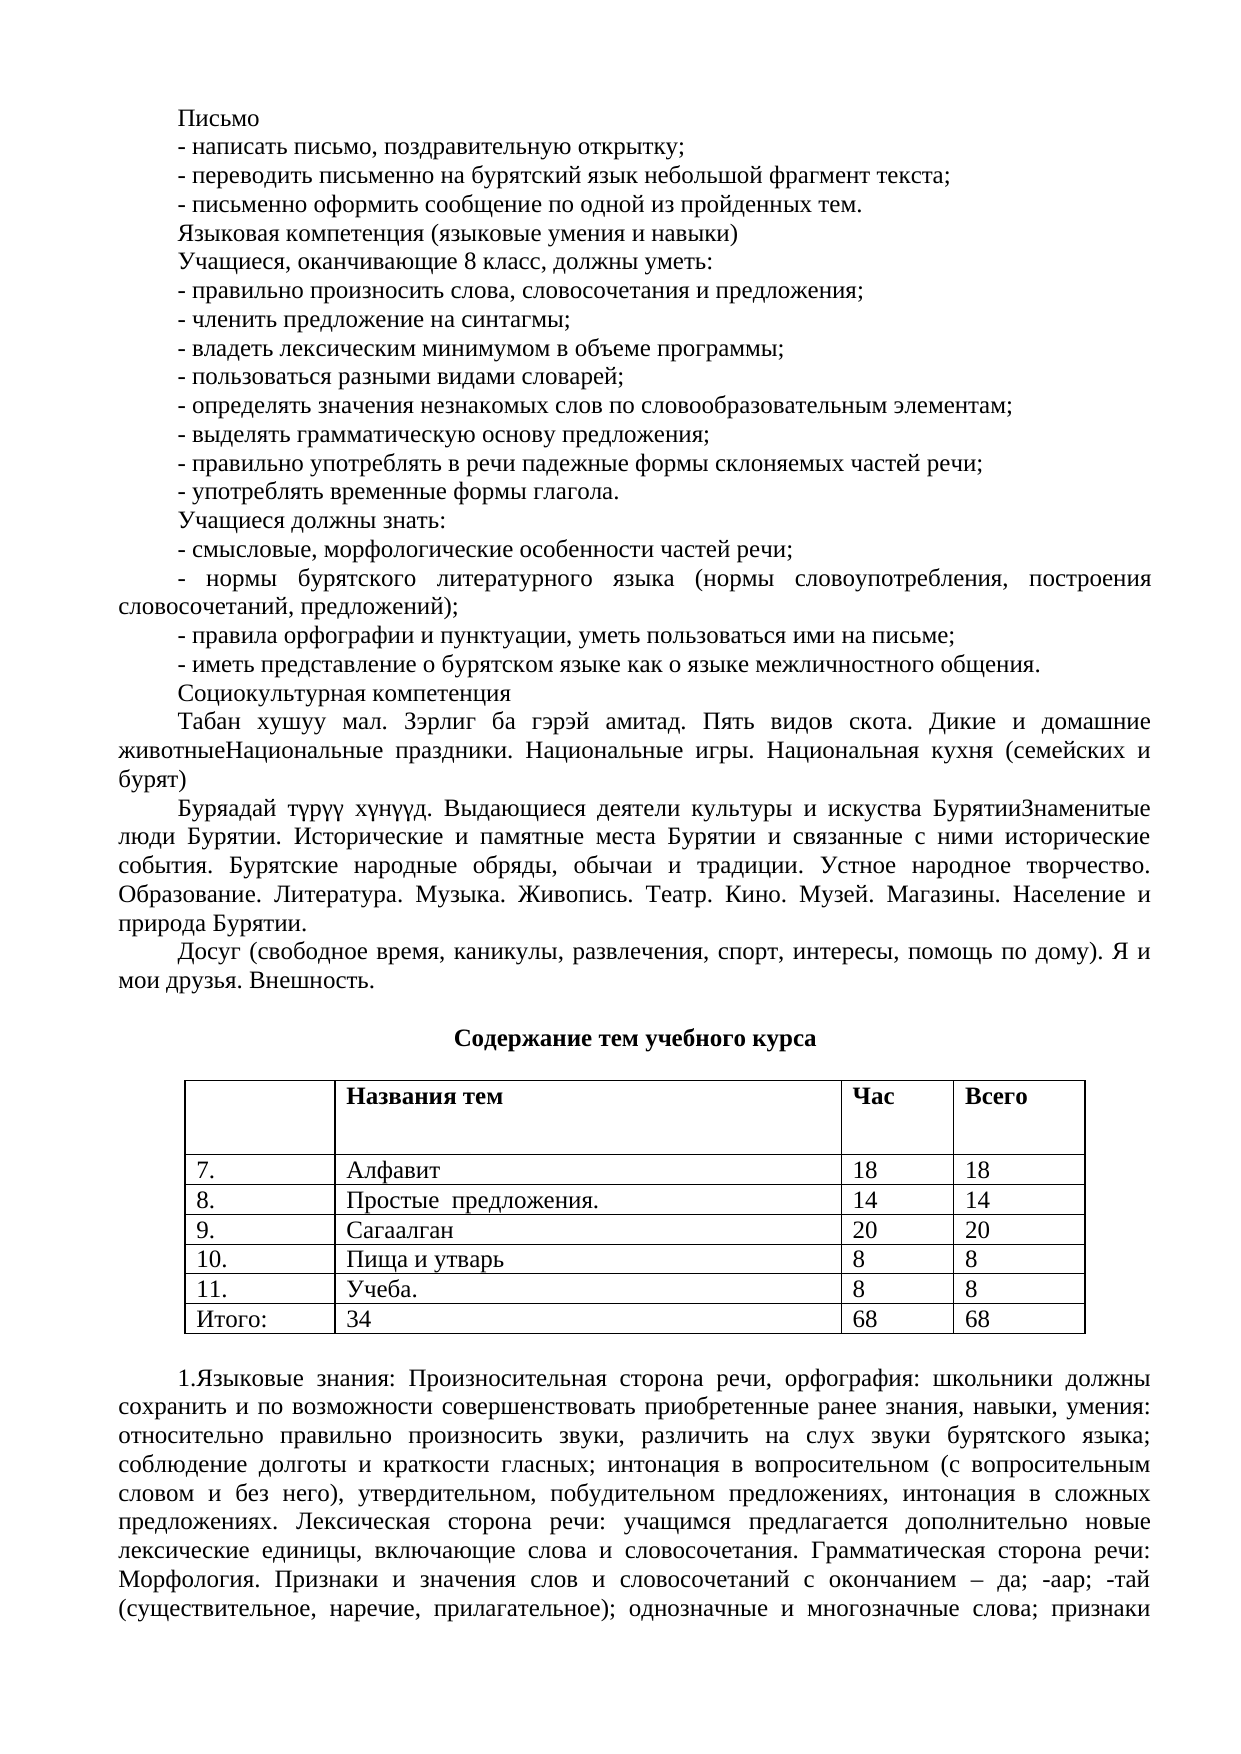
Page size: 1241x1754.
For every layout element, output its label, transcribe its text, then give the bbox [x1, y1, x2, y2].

text - владеть лексическим минимумом в объеме программы; [118, 333, 1152, 361]
table_cell Итого: [186, 1304, 334, 1333]
table_cell [186, 1185, 334, 1214]
text - правила орфографии и пунктуации, уметь пользоваться ими на письме; [118, 620, 1152, 649]
text Социокультурная компетенция [118, 678, 1152, 706]
text Содержание тем учебного курса [59, 1023, 1152, 1051]
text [118, 1363, 1152, 1621]
text - переводить письменно на бурятский язык небольшой фрагмент текста; [118, 160, 1152, 189]
text - нормы бурятского литературного языка (нормы словоупотребления, построения словосочетаний, предложений); [118, 563, 1152, 620]
table_header Час [842, 1081, 953, 1154]
text - правильно произносить слова, словосочетания и предложения; [118, 275, 1152, 304]
text - выделять грамматическую основу предложения; [118, 419, 1152, 448]
table_cell 68 [842, 1304, 953, 1333]
text - определять значения незнакомых слов по словообразовательным элементам; [118, 390, 1152, 419]
table_cell 18 [954, 1155, 1084, 1184]
text - письменно оформить сообщение по одной из пройденных тем. [118, 189, 1152, 218]
table_cell 8 [842, 1245, 953, 1273]
text Учащиеся, оканчивающие 8 класс, должны уметь: [118, 246, 1152, 275]
text - написать письмо, поздравительную открытку; [118, 131, 1152, 160]
table_cell Пища и утварь [336, 1245, 841, 1273]
table_cell 20 [954, 1215, 1084, 1243]
text - смысловые, морфологические особенности частей речи; [118, 534, 1152, 563]
table_cell Алфавит [336, 1155, 841, 1184]
table_header Всего [954, 1081, 1084, 1154]
table_cell Учеба. [336, 1274, 841, 1303]
table_cell [186, 1274, 334, 1303]
table_header [186, 1081, 334, 1154]
table_cell 8 [954, 1274, 1084, 1303]
table_cell 8 [954, 1245, 1084, 1273]
text - иметь представление о бурятском языке как о языке межличностного общения. [118, 649, 1152, 678]
text Табан хушуу мал. Зэрлиг ба гэрэй амитад. Пять видов скота. Дикие и домашние животныеНациональные праздники. Национальные игры. Национальная кухня (семейских и бурят) [118, 706, 1152, 793]
table_cell 68 [954, 1304, 1084, 1333]
table_cell 14 [954, 1185, 1084, 1214]
table_cell [186, 1245, 334, 1273]
text Письмо [118, 103, 1152, 131]
text Учащиеся должны знать: [118, 505, 1152, 534]
table_cell Простые предложения. [336, 1185, 841, 1214]
text - правильно употреблять в речи падежные формы склоняемых частей речи; [118, 448, 1152, 476]
table_cell [186, 1155, 334, 1184]
text - членить предложение на синтагмы; [118, 304, 1152, 333]
text Буряадай тγрγγ хγнγγд. Выдающиеся деятели культуры и искуства БурятииЗнаменитые люди Бурятии. Исторические и памятные места Бурятии и связанные с ними исторические события. Бурятские народные обряды, обычаи и традиции. Устное народное творчество. Образование. Литература. Музыка. Живопись. Театр. Кино. Музей. Магазины. Население и природа Бурятии. [118, 793, 1152, 936]
table_cell 34 [336, 1304, 841, 1333]
text Досуг (свободное время, каникулы, развлечения, спорт, интересы, помощь по дому). Я и мои друзья. Внешность. [118, 936, 1152, 994]
table_cell 18 [842, 1155, 953, 1184]
table_cell Сагаалган [336, 1215, 841, 1243]
table_cell 20 [842, 1215, 953, 1243]
table_cell [186, 1215, 334, 1243]
table_cell 14 [842, 1185, 953, 1214]
table_header Названия тем [336, 1081, 841, 1154]
text - пользоваться разными видами словарей; [118, 361, 1152, 390]
table_cell 8 [842, 1274, 953, 1303]
text - употреблять временные формы глагола. [118, 476, 1152, 505]
text Языковая компетенция (языковые умения и навыки) [118, 218, 1152, 246]
